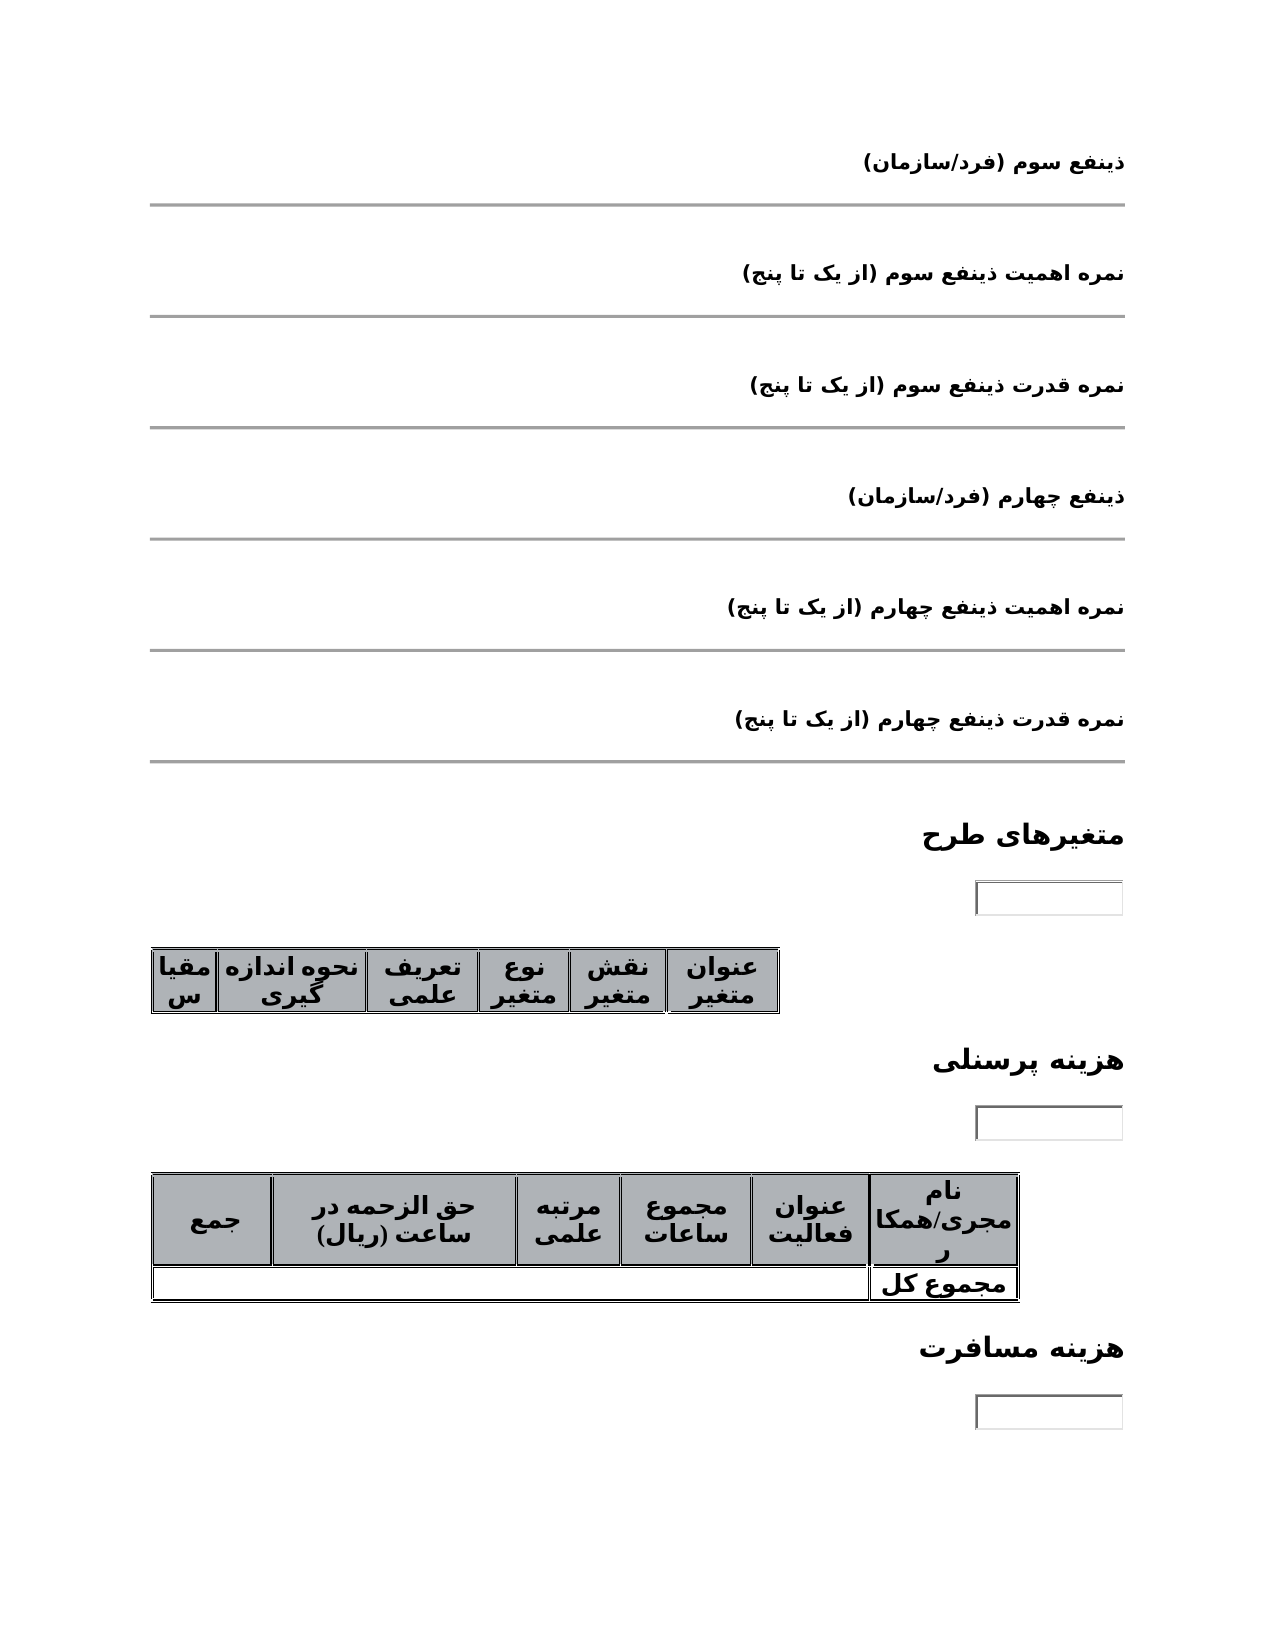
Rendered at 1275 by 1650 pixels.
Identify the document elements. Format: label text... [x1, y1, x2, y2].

table_header عنوان فعالیت [752, 1175, 868, 1264]
subtitle هزینه مسافرت [150, 1332, 1125, 1364]
subtitle هزینه پرسنلی [150, 1043, 1125, 1076]
table_header نام مجری/همکار [871, 1175, 1018, 1264]
subtitle ذینفع سوم (فرد/سازمان) [150, 150, 1125, 174]
subtitle نمره قدرت ذینفع چهارم (از یک تا پنج) [150, 707, 1125, 731]
table_cell [152, 1264, 868, 1299]
table_header نوع متغیر [479, 950, 570, 1011]
subtitle نمره قدرت ذینفع سوم (از یک تا پنج) [150, 373, 1125, 397]
table_header عنوان متغیر [668, 950, 778, 1011]
table_header نحوه اندازه گیری [217, 950, 367, 1011]
subtitle ذینفع چهارم (فرد/سازمان) [150, 484, 1125, 508]
table_header نقش متغیر [570, 950, 665, 1011]
subtitle نمره اهمیت ذینفع چهارم (از یک تا پنج) [150, 595, 1125, 620]
table_cell مجموع کل [871, 1264, 1018, 1299]
table_header مجموع ساعات [621, 1175, 752, 1264]
table_header حق الزحمه در ساعت (ریال) [272, 1175, 516, 1264]
table_header مرتبه علمی [516, 1175, 621, 1264]
table_header مقیاس [152, 948, 217, 1011]
subtitle نمره اهمیت ذینفع سوم (از یک تا پنج) [150, 261, 1125, 286]
subtitle متغیرهای طرح [150, 818, 1125, 851]
table_header جمع [152, 1173, 272, 1264]
table_header تعریف علمی [367, 950, 479, 1011]
